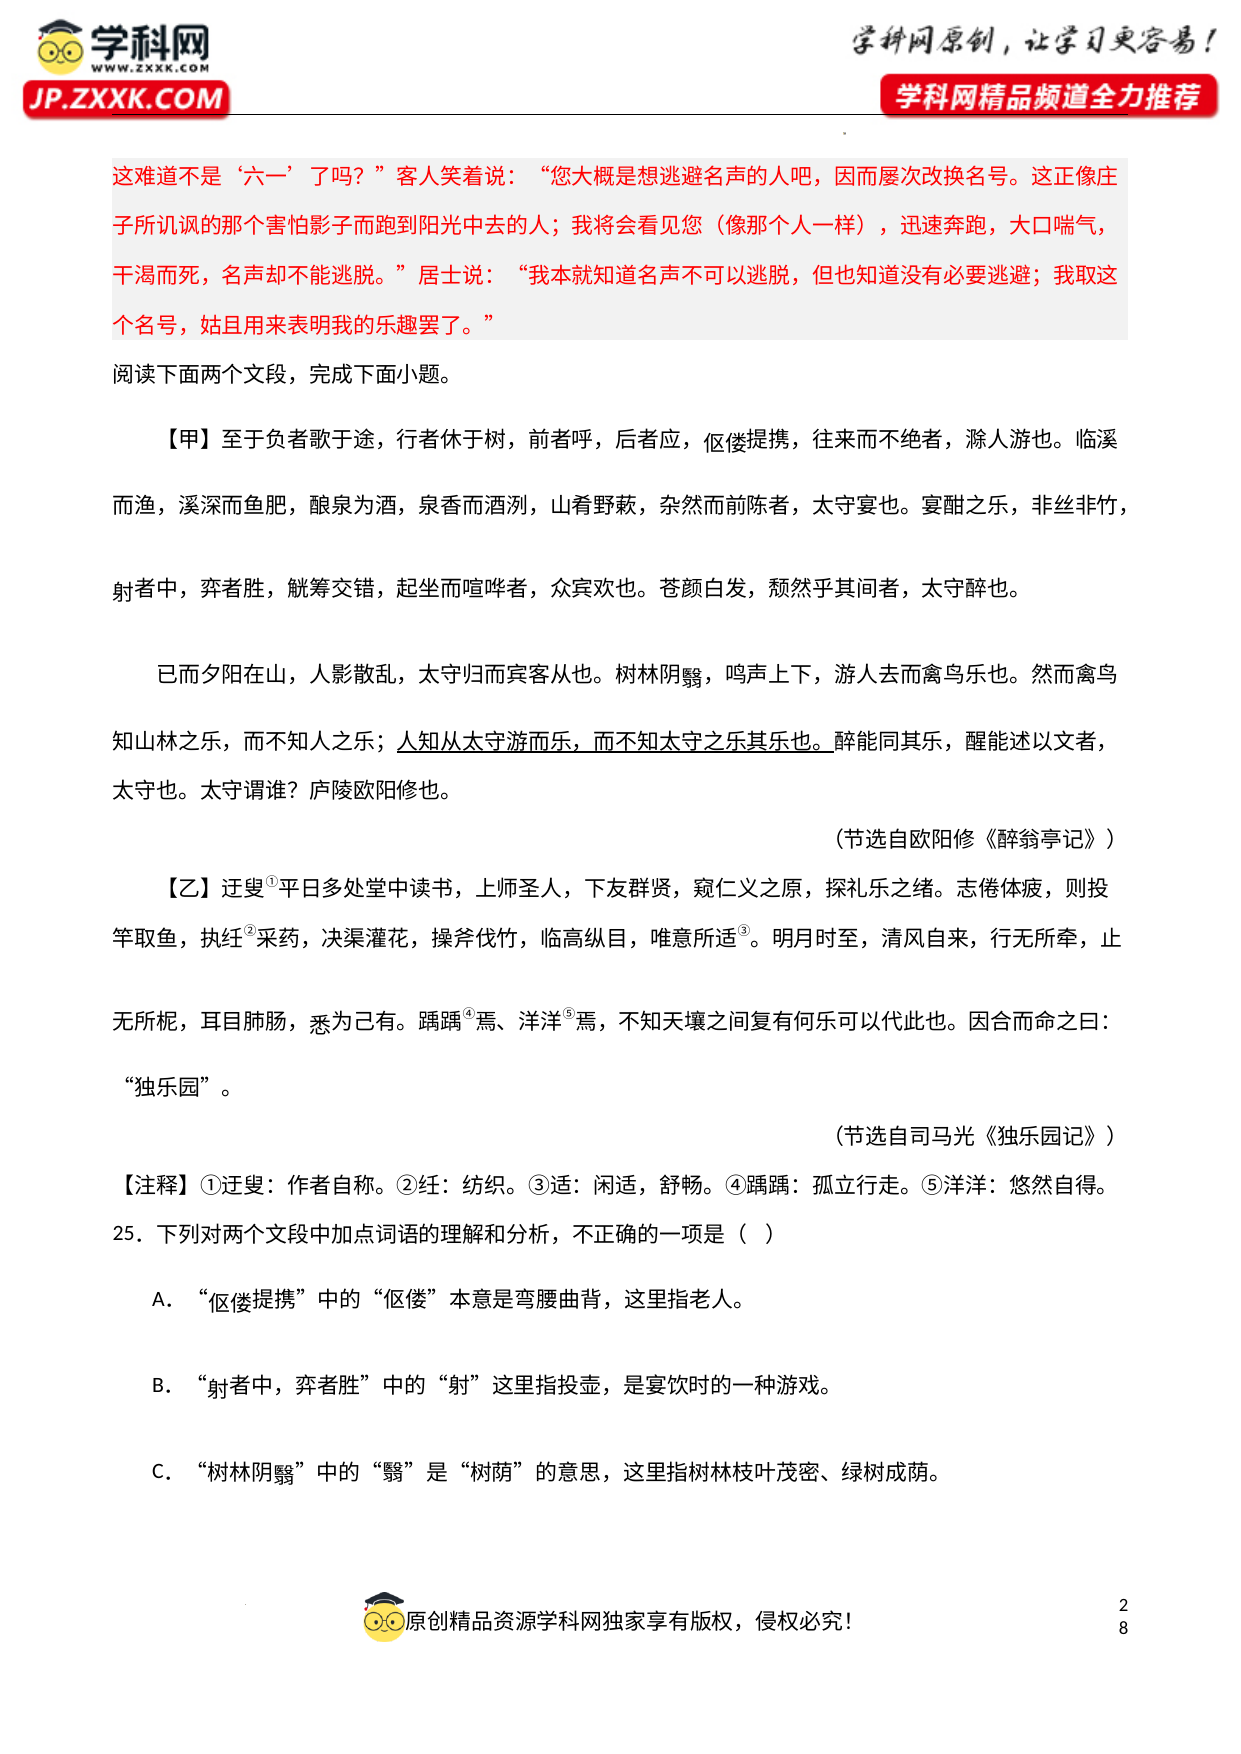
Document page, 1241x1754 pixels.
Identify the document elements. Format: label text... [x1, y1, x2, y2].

text C．“树林阴翳”中的“翳”是“树荫”的意思，这里指树林枝叶茂密、绿树成荫。 [152, 1437, 1128, 1503]
text （节选自欧阳修《醉翁亭记》） [112, 822, 1128, 855]
text 已而夕阳在山，人影散乱，太守归而宾客从也。树林阴翳，鸣声上下，游人去而禽鸟乐也。然而禽鸟知山林之乐，而不知人之乐；人知从太守游而乐，而不知太守之乐其乐也。醉能同其乐，醒能述以文者，太守也。太守谓谁？庐陵欧阳修也。 [112, 640, 1128, 806]
text 【甲】至于负者歌于途，行者休于树，前者呼，后者应，伛偻提携，往来而不绝者，滁人游也。临溪而渔，溪深而鱼肥，酿泉为酒，泉香而酒洌，山肴野蔌，杂然而前陈者，太守宴也。宴酣之乐，非丝非竹，射者中，弈者胜，觥筹交错，起坐而喧哗者，众宾欢也。苍颜白发，颓然乎其间者，太守醉也。 [112, 405, 1128, 620]
text A．“伛偻提携”中的“伛偻”本意是弯腰曲背，这里指老人。 [152, 1265, 1128, 1331]
text 阅读下面两个文段，完成下面小题。 [112, 356, 1128, 389]
text 【注释】①迂叟：作者自称。②纴：纺织。③适：闲适，舒畅。④踽踽：孤立行走。⑤洋洋：悠然自得。 [112, 1167, 1128, 1200]
text （节选自司马光《独乐园记》） [112, 1118, 1128, 1151]
text B．“射者中，弈者胜”中的“射”这里指投壶，是宴饮时的一种游戏。 [152, 1351, 1128, 1417]
picture [363, 1592, 406, 1642]
text 【乙】迂叟①平日多处堂中读书，上师圣人，下友群贤，窥仁义之原，探礼乐之绪。志倦体疲，则投竿取鱼，执纴②采药，决渠灌花，操斧伐竹，临高纵目，唯意所适③。明月时至，清风自来，行无所牵，止无所柅，耳目肺肠，悉为己有。踽踽④焉、洋洋⑤焉，不知天壤之间复有何乐可以代此也。因合而命之曰：“独乐园”。 [112, 871, 1128, 1102]
picture [1, 0, 1237, 140]
text 25．下列对两个文段中加点词语的理解和分析，不正确的一项是（ ） [112, 1216, 1128, 1249]
